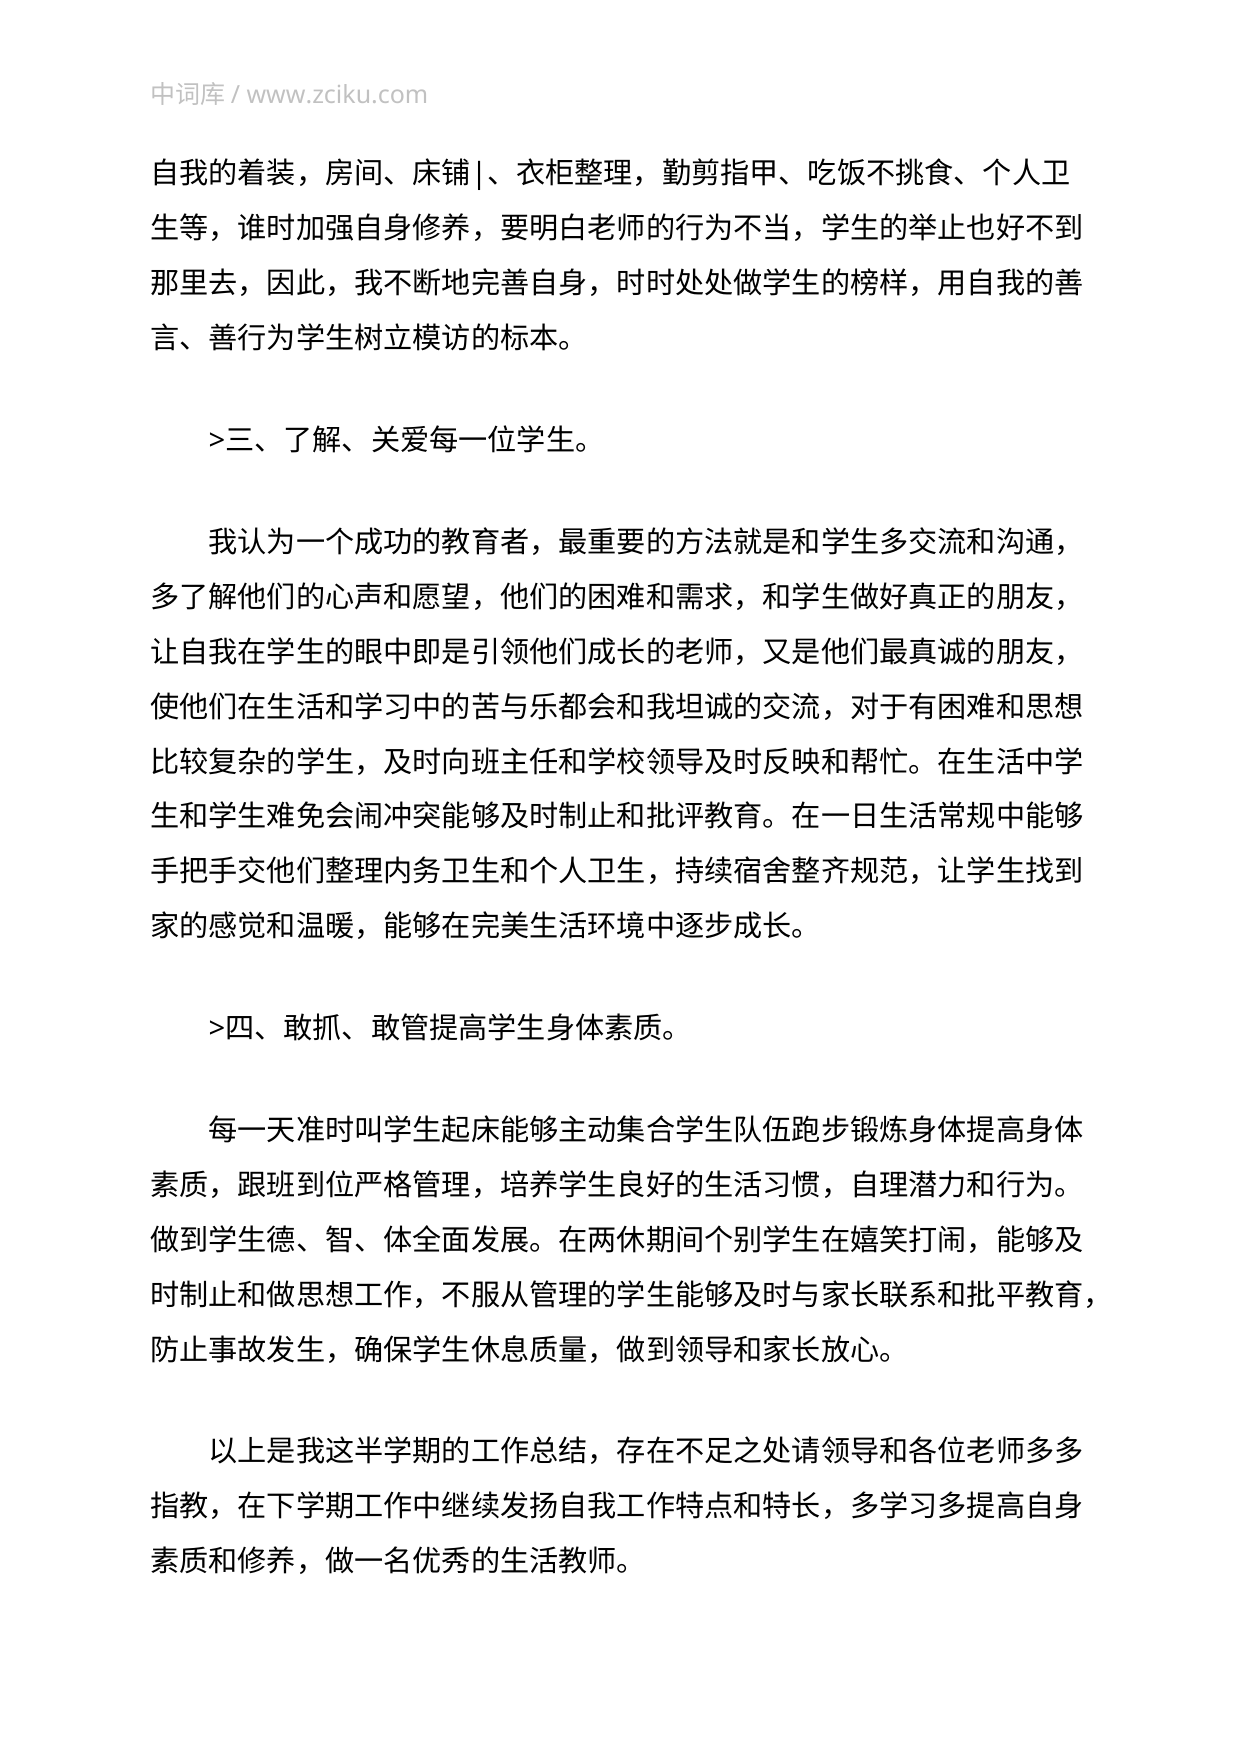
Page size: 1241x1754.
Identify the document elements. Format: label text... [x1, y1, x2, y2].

text >四、敢抓、敢管提高学生身体素质。 [150, 1004, 1090, 1047]
text 每一天准时叫学生起床能够主动集合学生队伍跑步锻炼身体提高身体素质，跟班到位严格管理，培养学生良好的生活习惯，自理潜力和行为。做到学生德、智、体全面发展。在两休期间个别学生在嬉笑打闹，能够及时制止和做思想工作，不服从管理的学生能够及时与家长联系和批平教育，防止事故发生，确保学生休息质量，做到领导和家长放心。 [150, 1107, 1090, 1368]
text >三、了解、关爱每一位学生。 [150, 417, 1090, 459]
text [150, 150, 1090, 357]
text 我认为一个成功的教育者，最重要的方法就是和学生多交流和沟通，多了解他们的心声和愿望，他们的困难和需求，和学生做好真正的朋友，让自我在学生的眼中即是引领他们成长的老师，又是他们最真诚的朋友，使他们在生活和学习中的苦与乐都会和我坦诚的交流，对于有困难和思想比较复杂的学生，及时向班主任和学校领导及时反映和帮忙。在生活中学生和学生难免会闹冲突能够及时制止和批评教育。在一日生活常规中能够手把手交他们整理内务卫生和个人卫生，持续宿舍整齐规范，让学生找到家的感觉和温暖，能够在完美生活环境中逐步成长。 [150, 518, 1090, 945]
text 以上是我这半学期的工作总结，存在不足之处请领导和各位老师多多指教，在下学期工作中继续发扬自我工作特点和特长，多学习多提高自身素质和修养，做一名优秀的生活教师。 [150, 1428, 1090, 1580]
